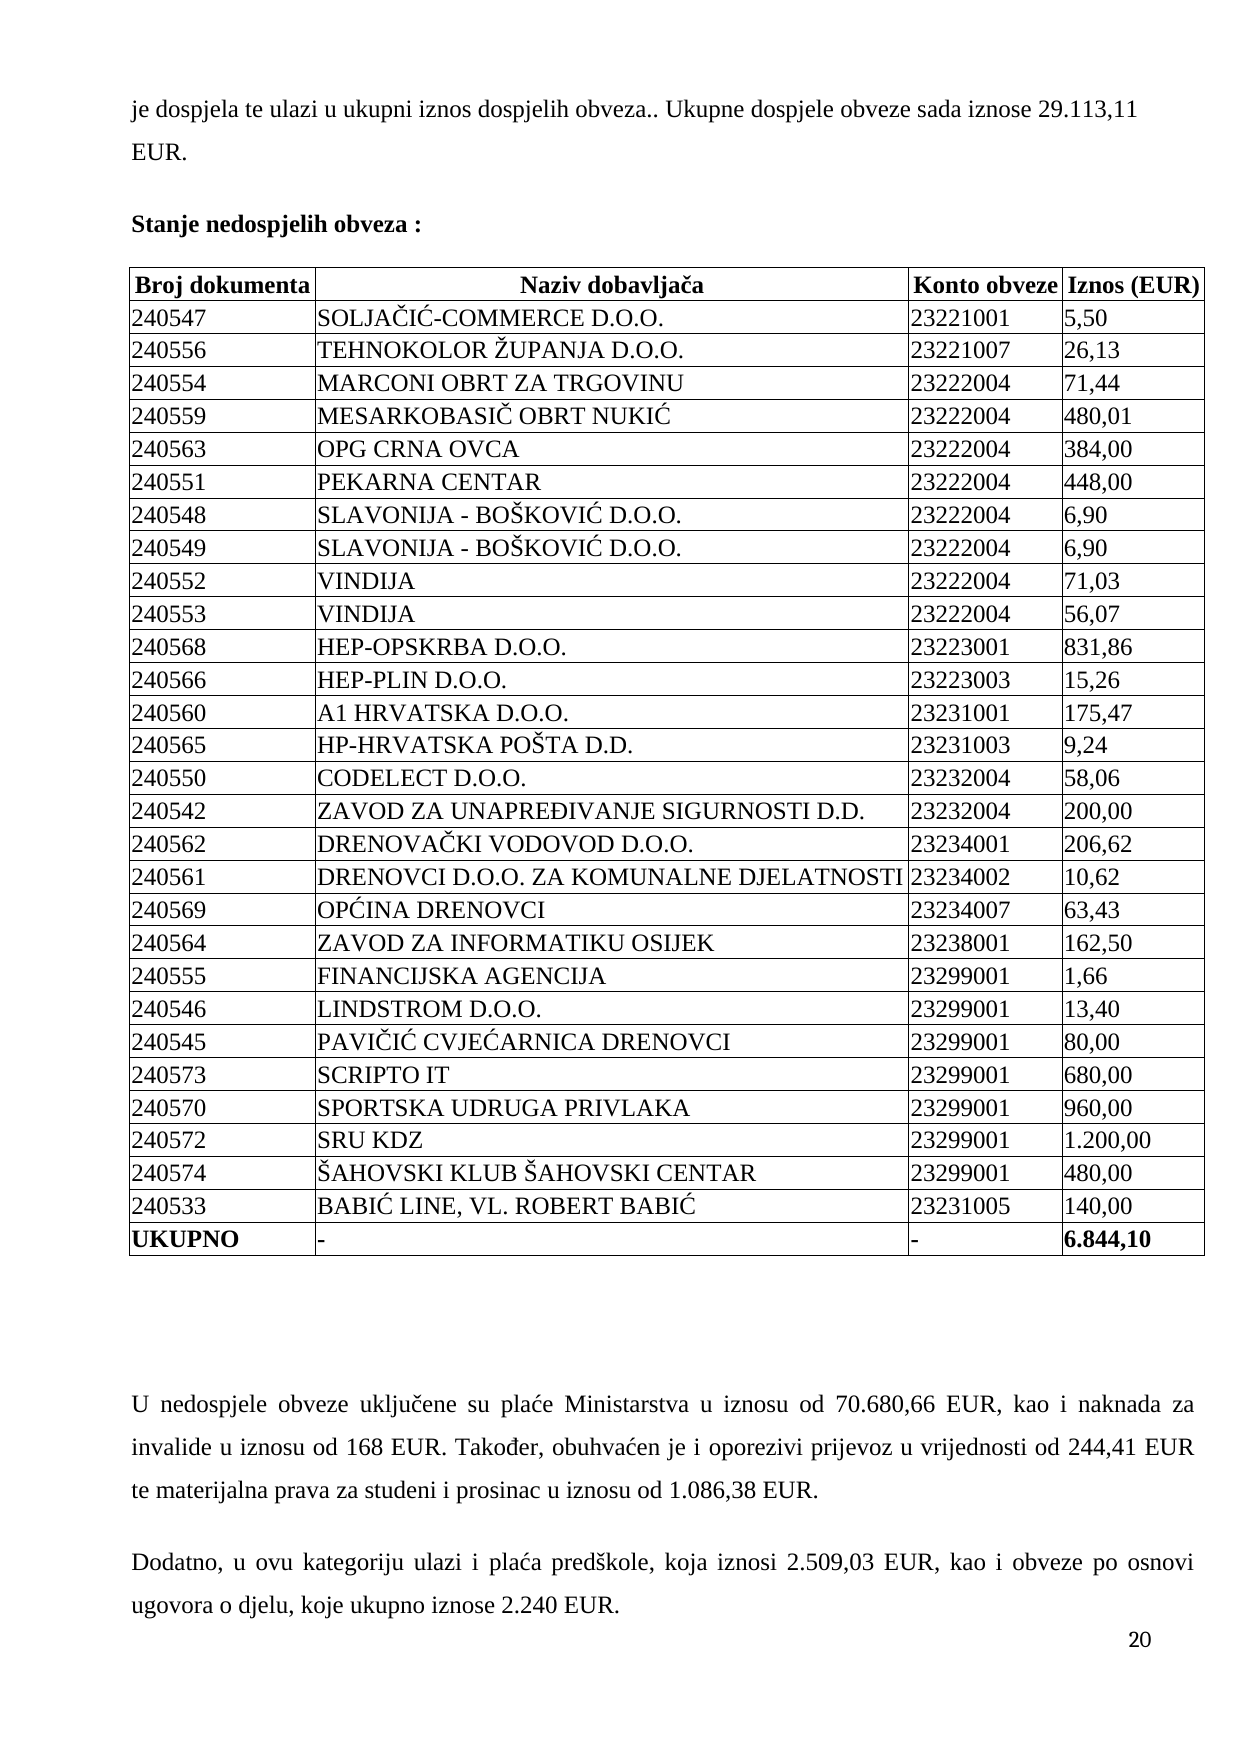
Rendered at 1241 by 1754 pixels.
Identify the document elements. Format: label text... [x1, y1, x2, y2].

table_cell 240554 [130, 367, 315, 399]
table_cell SRU KDZ [316, 1124, 908, 1156]
table_cell 26,13 [1063, 334, 1204, 366]
table_cell 384,00 [1063, 433, 1204, 464]
table_cell 240566 [130, 663, 315, 695]
table_cell 6.844,10 [1063, 1223, 1204, 1254]
table_cell 56,07 [1063, 597, 1204, 629]
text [131, 94, 1194, 166]
table_cell 58,06 [1063, 762, 1204, 794]
table_cell 960,00 [1063, 1091, 1204, 1123]
table_cell 23223003 [909, 663, 1062, 695]
table_cell 23234002 [909, 861, 1062, 892]
table_cell 240564 [130, 926, 315, 958]
table_cell 71,03 [1063, 564, 1204, 596]
table_cell 23222004 [909, 466, 1062, 497]
table_cell PAVIČIĆ CVJEĆARNICA DRENOVCI [316, 1025, 908, 1057]
table_cell 23222004 [909, 400, 1062, 432]
table_cell 15,26 [1063, 663, 1204, 695]
table_cell 23299001 [909, 992, 1062, 1024]
table_cell VINDIJA [316, 564, 908, 596]
table_cell 13,40 [1063, 992, 1204, 1024]
table_cell 23231001 [909, 696, 1062, 728]
table_cell 240569 [130, 894, 315, 925]
table_cell HEP-OPSKRBA D.O.O. [316, 630, 908, 662]
table_cell OPG CRNA OVCA [316, 433, 908, 464]
table_cell 162,50 [1063, 926, 1204, 958]
table_cell 23299001 [909, 1091, 1062, 1123]
table_cell 10,62 [1063, 861, 1204, 892]
table_cell SPORTSKA UDRUGA PRIVLAKA [316, 1091, 908, 1123]
table_cell 240533 [130, 1190, 315, 1222]
table_cell 240546 [130, 992, 315, 1024]
table_cell 140,00 [1063, 1190, 1204, 1222]
table_cell 200,00 [1063, 795, 1204, 827]
table_cell - [909, 1223, 1062, 1254]
table_cell DRENOVAČKI VODOVOD D.O.O. [316, 828, 908, 859]
table_cell 240560 [130, 696, 315, 728]
table_cell TEHNOKOLOR ŽUPANJA D.O.O. [316, 334, 908, 366]
table_cell 240574 [130, 1157, 315, 1189]
table_cell - [316, 1223, 908, 1254]
table_cell SCRIPTO IT [316, 1058, 908, 1090]
table_cell OPĆINA DRENOVCI [316, 894, 908, 925]
table_cell 240553 [130, 597, 315, 629]
table_cell LINDSTROM D.O.O. [316, 992, 908, 1024]
table_cell 240568 [130, 630, 315, 662]
table_cell 240545 [130, 1025, 315, 1057]
table_cell 23232004 [909, 795, 1062, 827]
table_cell 240565 [130, 729, 315, 761]
table_cell 448,00 [1063, 466, 1204, 497]
table_cell 831,86 [1063, 630, 1204, 662]
table_cell 240559 [130, 400, 315, 432]
table_cell 240573 [130, 1058, 315, 1090]
table_cell A1 HRVATSKA D.O.O. [316, 696, 908, 728]
text U nedospjele obveze uključene su plaće Ministarstva u iznosu od 70.680,66 EUR, kao i naknada za invalide u iznosu od 168 EUR. Također, obuhvaćen je i oporezivi prijevoz u vrijednosti od 244,41 EUR te materijalna prava za studeni i prosinac u iznosu od 1.086,38 EUR. [131, 1389, 1194, 1504]
table_cell 480,00 [1063, 1157, 1204, 1189]
table_cell UKUPNO [130, 1223, 315, 1254]
table_cell 6,90 [1063, 531, 1204, 563]
table_cell ZAVOD ZA UNAPREĐIVANJE SIGURNOSTI D.D. [316, 795, 908, 827]
table_cell 23299001 [909, 1157, 1062, 1189]
table_cell 240550 [130, 762, 315, 794]
table_header Naziv dobavljača [316, 268, 908, 300]
table_cell 1.200,00 [1063, 1124, 1204, 1156]
table_cell CODELECT D.O.O. [316, 762, 908, 794]
text Dodatno, u ovu kategoriju ulazi i plaća predškole, koja iznosi 2.509,03 EUR, kao i obveze po osnovi ugovora o djelu, koje ukupno iznose 2.240 EUR. [131, 1547, 1194, 1619]
table_cell 23299001 [909, 959, 1062, 991]
table_cell 23299001 [909, 1025, 1062, 1057]
table_cell ZAVOD ZA INFORMATIKU OSIJEK [316, 926, 908, 958]
table_cell FINANCIJSKA AGENCIJA [316, 959, 908, 991]
table_cell MESARKOBASIČ OBRT NUKIĆ [316, 400, 908, 432]
table_cell HEP-PLIN D.O.O. [316, 663, 908, 695]
table_cell 23223001 [909, 630, 1062, 662]
table_cell 240562 [130, 828, 315, 859]
table_cell 175,47 [1063, 696, 1204, 728]
table_cell 23221001 [909, 301, 1062, 333]
table_cell 240552 [130, 564, 315, 596]
table_cell 23232004 [909, 762, 1062, 794]
table_cell 63,43 [1063, 894, 1204, 925]
table_cell 240548 [130, 499, 315, 530]
table_cell SOLJAČIĆ-COMMERCE D.O.O. [316, 301, 908, 333]
table_cell 23222004 [909, 597, 1062, 629]
table_cell 206,62 [1063, 828, 1204, 859]
table_cell 23222004 [909, 499, 1062, 530]
table_cell 71,44 [1063, 367, 1204, 399]
table_cell 6,90 [1063, 499, 1204, 530]
table_header Iznos (EUR) [1063, 268, 1204, 300]
table_cell 480,01 [1063, 400, 1204, 432]
text Stanje nedospjelih obveza : [131, 209, 1194, 238]
table_cell 240555 [130, 959, 315, 991]
table_cell 23238001 [909, 926, 1062, 958]
table_cell MARCONI OBRT ZA TRGOVINU [316, 367, 908, 399]
table_cell 680,00 [1063, 1058, 1204, 1090]
table_header Konto obveze [909, 268, 1062, 300]
table_cell BABIĆ LINE, VL. ROBERT BABIĆ [316, 1190, 908, 1222]
table_cell 23299001 [909, 1058, 1062, 1090]
table_cell 23299001 [909, 1124, 1062, 1156]
table_cell 23222004 [909, 531, 1062, 563]
table_cell 240542 [130, 795, 315, 827]
table_cell VINDIJA [316, 597, 908, 629]
table_cell 240563 [130, 433, 315, 464]
table_cell 5,50 [1063, 301, 1204, 333]
table_cell 240572 [130, 1124, 315, 1156]
table_header Broj dokumenta [130, 268, 315, 300]
table_cell 23231005 [909, 1190, 1062, 1222]
table_cell 240551 [130, 466, 315, 497]
table_cell 80,00 [1063, 1025, 1204, 1057]
table_cell 23221007 [909, 334, 1062, 366]
table_cell DRENOVCI D.O.O. ZA KOMUNALNE DJELATNOSTI [316, 861, 908, 892]
table_cell SLAVONIJA - BOŠKOVIĆ D.O.O. [316, 531, 908, 563]
table_cell 240570 [130, 1091, 315, 1123]
table_cell 240549 [130, 531, 315, 563]
table_cell 23222004 [909, 433, 1062, 464]
table_cell 23234001 [909, 828, 1062, 859]
table_cell 9,24 [1063, 729, 1204, 761]
table_cell HP-HRVATSKA POŠTA D.D. [316, 729, 908, 761]
table_cell PEKARNA CENTAR [316, 466, 908, 497]
table_cell ŠAHOVSKI KLUB ŠAHOVSKI CENTAR [316, 1157, 908, 1189]
table_cell 1,66 [1063, 959, 1204, 991]
table_cell 240561 [130, 861, 315, 892]
table_cell 23222004 [909, 367, 1062, 399]
table_cell SLAVONIJA - BOŠKOVIĆ D.O.O. [316, 499, 908, 530]
table_cell 23231003 [909, 729, 1062, 761]
table_cell 240556 [130, 334, 315, 366]
table_cell 240547 [130, 301, 315, 333]
table_cell 23222004 [909, 564, 1062, 596]
table_cell 23234007 [909, 894, 1062, 925]
